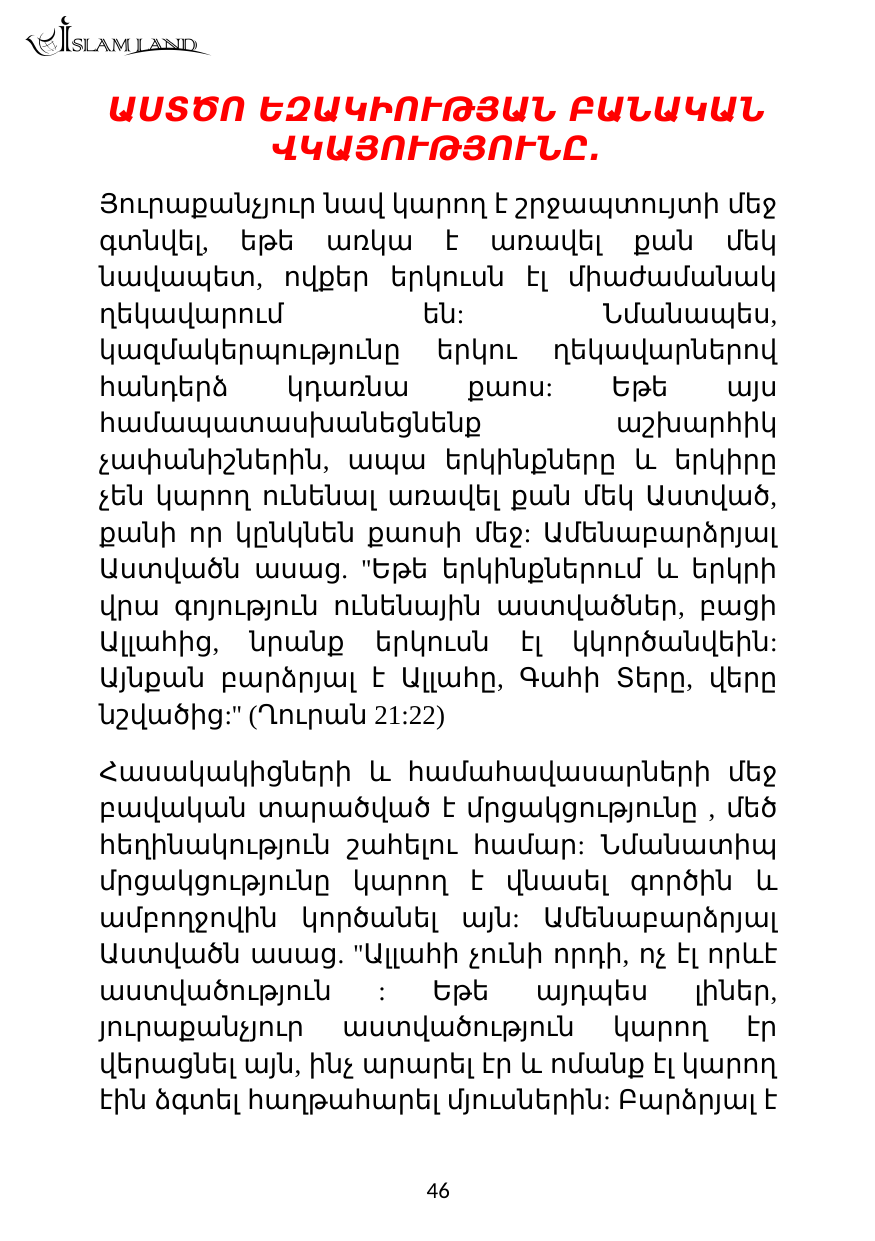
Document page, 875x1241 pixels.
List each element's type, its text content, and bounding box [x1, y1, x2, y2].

picture [25, 16, 212, 56]
text Յուրաքանչյուր նավ կարող է շրջապտույտի մեջ գտնվել, եթե առկա է առավել քան մեկ նավապետ, ովքեր երկուսն էլ միաժամանակ ղեկավարում են: Նմանապես, կազմակերպությունը երկու ղեկավարներով հանդերձ կդառնա քաոս: Եթե այս համապատասխանեցնենք աշխարհիկ չափանիշներին, ապա երկինքները և երկիրը չեն կարող ունենալ առավել քան մեկ Աստված, քանի որ կընկնեն քաոսի մեջ: Ամենաբարձրյալ Աստվածն ասաց. ''Եթե երկինքներում և երկրի վրա գոյություն ունենային աստվածներ, բացի Ալլահից, նրանք երկուսն էլ կկործանվեին: Այնքան բարձրյալ է Ալլահը, Գահի Տերը, վերը նշվածից:'' (Ղուրան 21:22) [99, 189, 777, 731]
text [99, 756, 777, 1116]
text ԱՍՏԾՈ ԵԶԱԿԻՈՒԹՅԱՆ ԲԱՆԱԿԱՆ ՎԿԱՅՈՒԹՅՈՒՆԸ. [99, 90, 777, 168]
